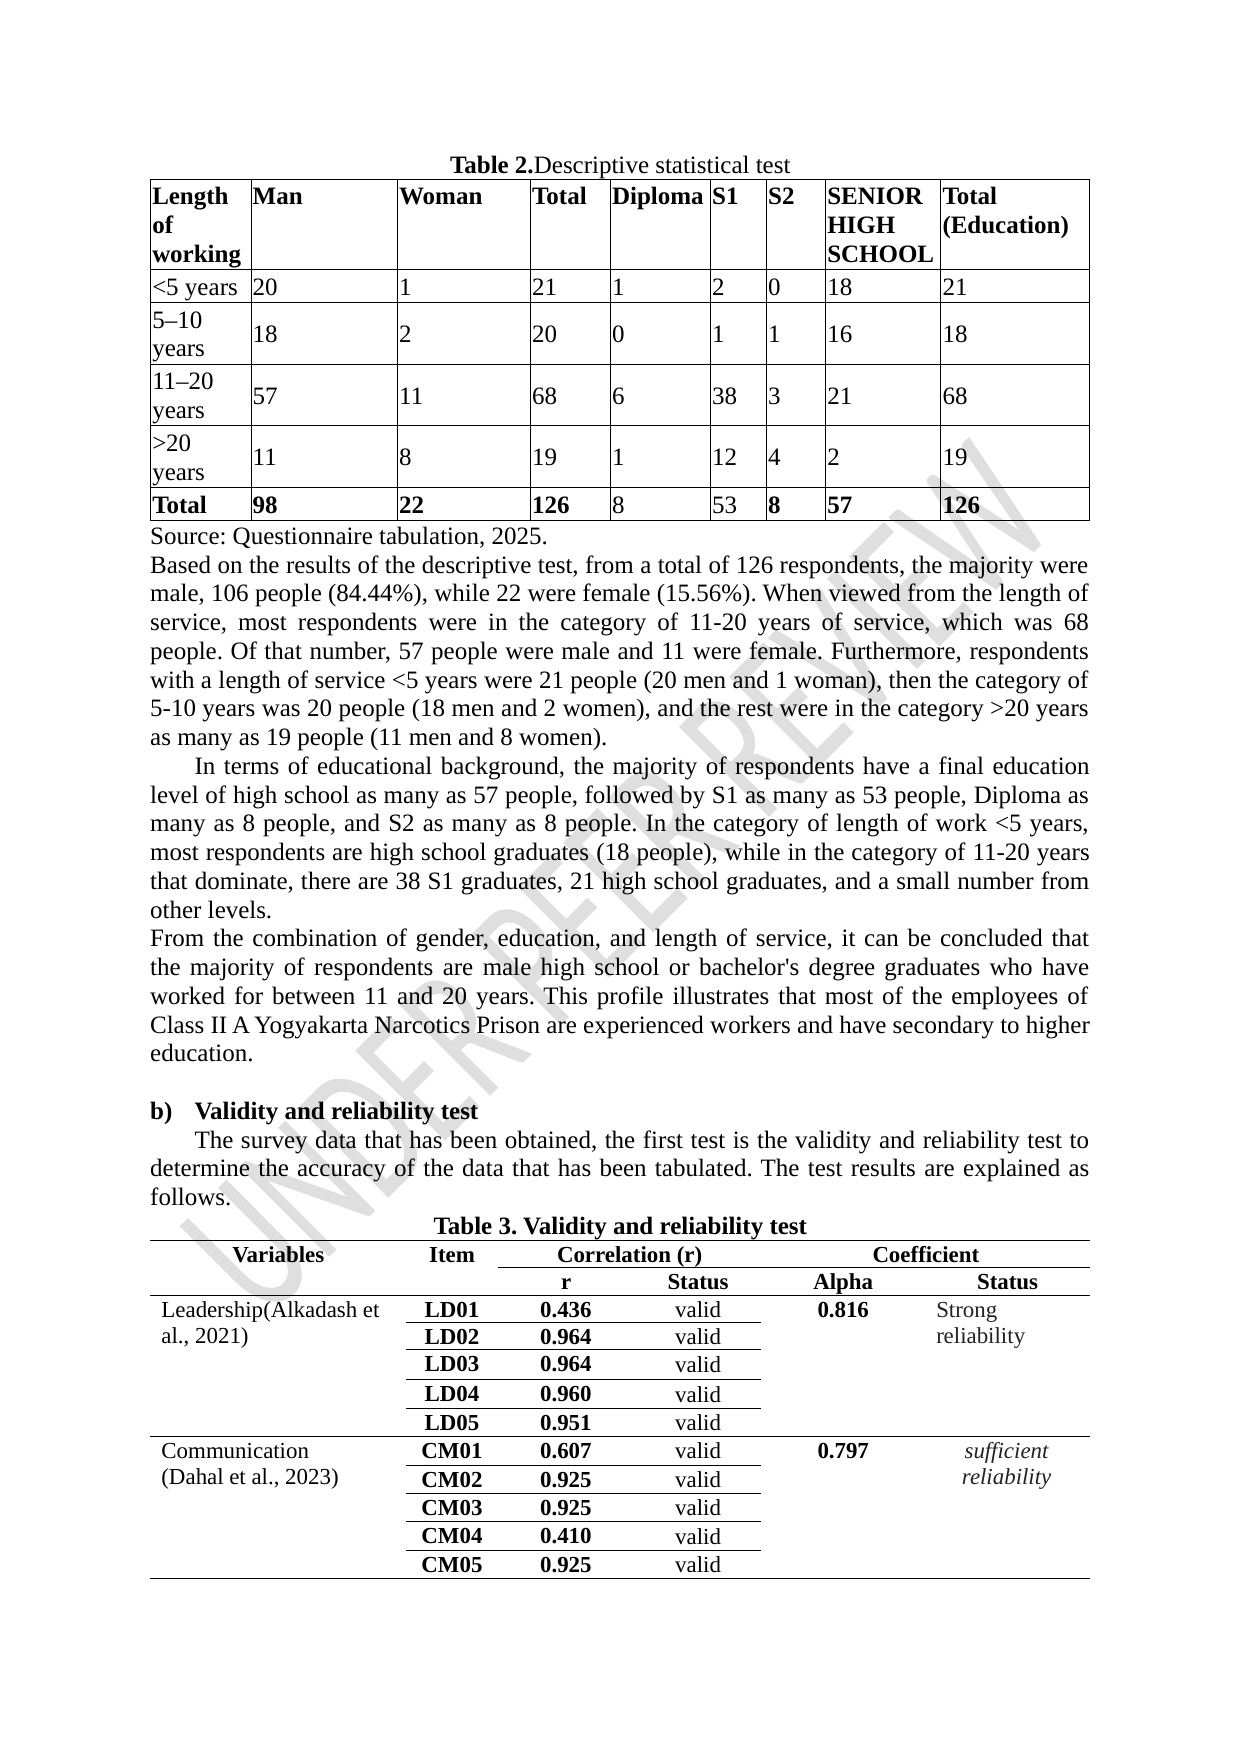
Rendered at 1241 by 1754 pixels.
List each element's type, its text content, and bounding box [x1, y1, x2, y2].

table_header SENIOR HIGH SCHOOL [826, 180, 940, 269]
table_cell 8 [767, 488, 825, 520]
table_cell 1 [398, 270, 530, 302]
table_cell 57 [826, 488, 940, 520]
table_cell 0.607 [498, 1437, 634, 1465]
table_cell Status [634, 1268, 761, 1294]
table_header Woman [398, 180, 530, 269]
table_cell 0.816 [761, 1296, 925, 1436]
table_cell 0.925 [498, 1466, 634, 1493]
table_cell 18 [252, 303, 397, 364]
table_cell 18 [826, 270, 940, 302]
table_header Man [252, 180, 397, 269]
table_cell LD04 [406, 1380, 497, 1408]
table_cell LD03 [406, 1350, 497, 1379]
table_cell LD02 [406, 1323, 497, 1349]
table_cell valid [634, 1350, 761, 1379]
table_cell 8 [611, 488, 710, 520]
table_cell 53 [711, 488, 766, 520]
table_cell CM04 [406, 1522, 497, 1550]
table_header Correlation (r) [498, 1241, 761, 1267]
table_cell 0.951 [498, 1409, 634, 1436]
table_cell 0 [611, 303, 710, 364]
table_cell Leadership(Alkadash et al., 2021) [150, 1296, 406, 1436]
table_cell 8 [398, 426, 530, 487]
table_cell valid [634, 1437, 761, 1465]
table_cell valid [634, 1296, 761, 1322]
table_cell Strong reliability [925, 1296, 1090, 1436]
table_header Item [406, 1241, 497, 1294]
table_cell 19 [941, 426, 1089, 487]
text The survey data that has been obtained, the first test is the validity and reliability test to determine the accuracy of the data that has been tabulated. The test results are explained as follows. [150, 1125, 1090, 1211]
text Based on the results of the descriptive test, from a total of 126 respondents, the majority were male, 106 people (84.44%), while 22 were female (15.56%). When viewed from the length of service, most respondents were in the category of 11-20 years of service, which was 68 people. Of that number, 57 people were male and 11 were female. Furthermore, respondents with a length of service <5 years were 21 people (20 men and 1 woman), then the category of 5-10 years was 20 people (18 men and 2 women), and the rest were in the category >20 years as many as 19 people (11 men and 8 women). [150, 550, 1090, 751]
table_cell 21 [826, 365, 940, 425]
table_cell CM02 [406, 1466, 497, 1493]
table_cell 3 [767, 365, 825, 425]
table_cell Total [151, 488, 251, 520]
table_cell r [498, 1268, 634, 1294]
table_cell 6 [611, 365, 710, 425]
table_cell 98 [252, 488, 397, 520]
table_cell 0.964 [498, 1323, 634, 1349]
table_cell valid [634, 1323, 761, 1349]
table_cell 4 [767, 426, 825, 487]
table_cell valid [634, 1466, 761, 1493]
list Validity and reliability test [150, 1096, 1090, 1125]
table_cell 11–20 years [151, 365, 251, 425]
table_cell 1 [611, 426, 710, 487]
table_cell 0 [767, 270, 825, 302]
table_cell 20 [531, 303, 610, 364]
table_header Total [531, 180, 610, 269]
table_cell 0.964 [498, 1350, 634, 1379]
table_cell valid [634, 1551, 761, 1578]
table_cell 5–10 years [151, 303, 251, 364]
table_cell 68 [531, 365, 610, 425]
table_cell 19 [531, 426, 610, 487]
table_cell 57 [252, 365, 397, 425]
table_cell <5 years [151, 270, 251, 302]
text Table 2.Descriptive statistical test [150, 150, 1090, 179]
table_cell 11 [398, 365, 530, 425]
table_cell 1 [611, 270, 710, 302]
table_cell 0.925 [498, 1494, 634, 1521]
table_header Variables [150, 1241, 406, 1294]
table_cell valid [634, 1494, 761, 1521]
table_cell CM01 [406, 1437, 497, 1465]
table_header S2 [767, 180, 825, 269]
table_cell Status [925, 1268, 1090, 1294]
list Table 3. Validity and reliability test [150, 1211, 1090, 1240]
table_cell 0.436 [498, 1296, 634, 1322]
table_cell 68 [941, 365, 1089, 425]
table_header Coefficient [761, 1241, 1090, 1267]
table_cell 2 [398, 303, 530, 364]
table_cell 12 [711, 426, 766, 487]
table_cell 1 [711, 303, 766, 364]
text From the combination of gender, education, and length of service, it can be concluded that the majority of respondents are male high school or bachelor's degree graduates who have worked for between 11 and 20 years. This profile illustrates that most of the employees of Class II A Yogyakarta Narcotics Prison are experienced workers and have secondary to higher education. [150, 923, 1090, 1067]
table_cell 0.925 [498, 1551, 634, 1578]
table_header Diploma [611, 180, 710, 269]
table_cell Communication (Dahal et al., 2023) [150, 1437, 406, 1578]
table_cell valid [634, 1522, 761, 1550]
table_cell 18 [941, 303, 1089, 364]
table_cell 0.797 [761, 1437, 925, 1578]
table_cell 2 [711, 270, 766, 302]
table_cell CM05 [406, 1551, 497, 1578]
table_cell valid [634, 1380, 761, 1408]
table_cell LD01 [406, 1296, 497, 1322]
table_cell 21 [941, 270, 1089, 302]
table_header S1 [711, 180, 766, 269]
table_cell 1 [767, 303, 825, 364]
table_cell CM03 [406, 1494, 497, 1521]
table_cell 0.410 [498, 1522, 634, 1550]
table_cell 2 [826, 426, 940, 487]
table_cell 22 [398, 488, 530, 520]
table_cell 126 [941, 488, 1089, 520]
text Source: Questionnaire tabulation, 2025. [150, 521, 1090, 550]
table_header Total (Education) [941, 180, 1089, 269]
table_cell LD05 [406, 1409, 497, 1436]
table_cell valid [634, 1409, 761, 1436]
table_cell 11 [252, 426, 397, 487]
table_cell 126 [531, 488, 610, 520]
table_cell 0.960 [498, 1380, 634, 1408]
text In terms of educational background, the majority of respondents have a final education level of high school as many as 57 people, followed by S1 as many as 53 people, Diploma as many as 8 people, and S2 as many as 8 people. In the category of length of work <5 years, most respondents are high school graduates (18 people), while in the category of 11-20 years that dominate, there are 38 S1 graduates, 21 high school graduates, and a small number from other levels. [150, 751, 1090, 923]
table_cell Alpha [761, 1268, 925, 1294]
table_cell 38 [711, 365, 766, 425]
table_header Length of working [151, 180, 251, 269]
table_cell >20 years [151, 426, 251, 487]
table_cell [925, 1437, 1090, 1578]
table_cell 20 [252, 270, 397, 302]
table_cell 16 [826, 303, 940, 364]
table_cell 21 [531, 270, 610, 302]
